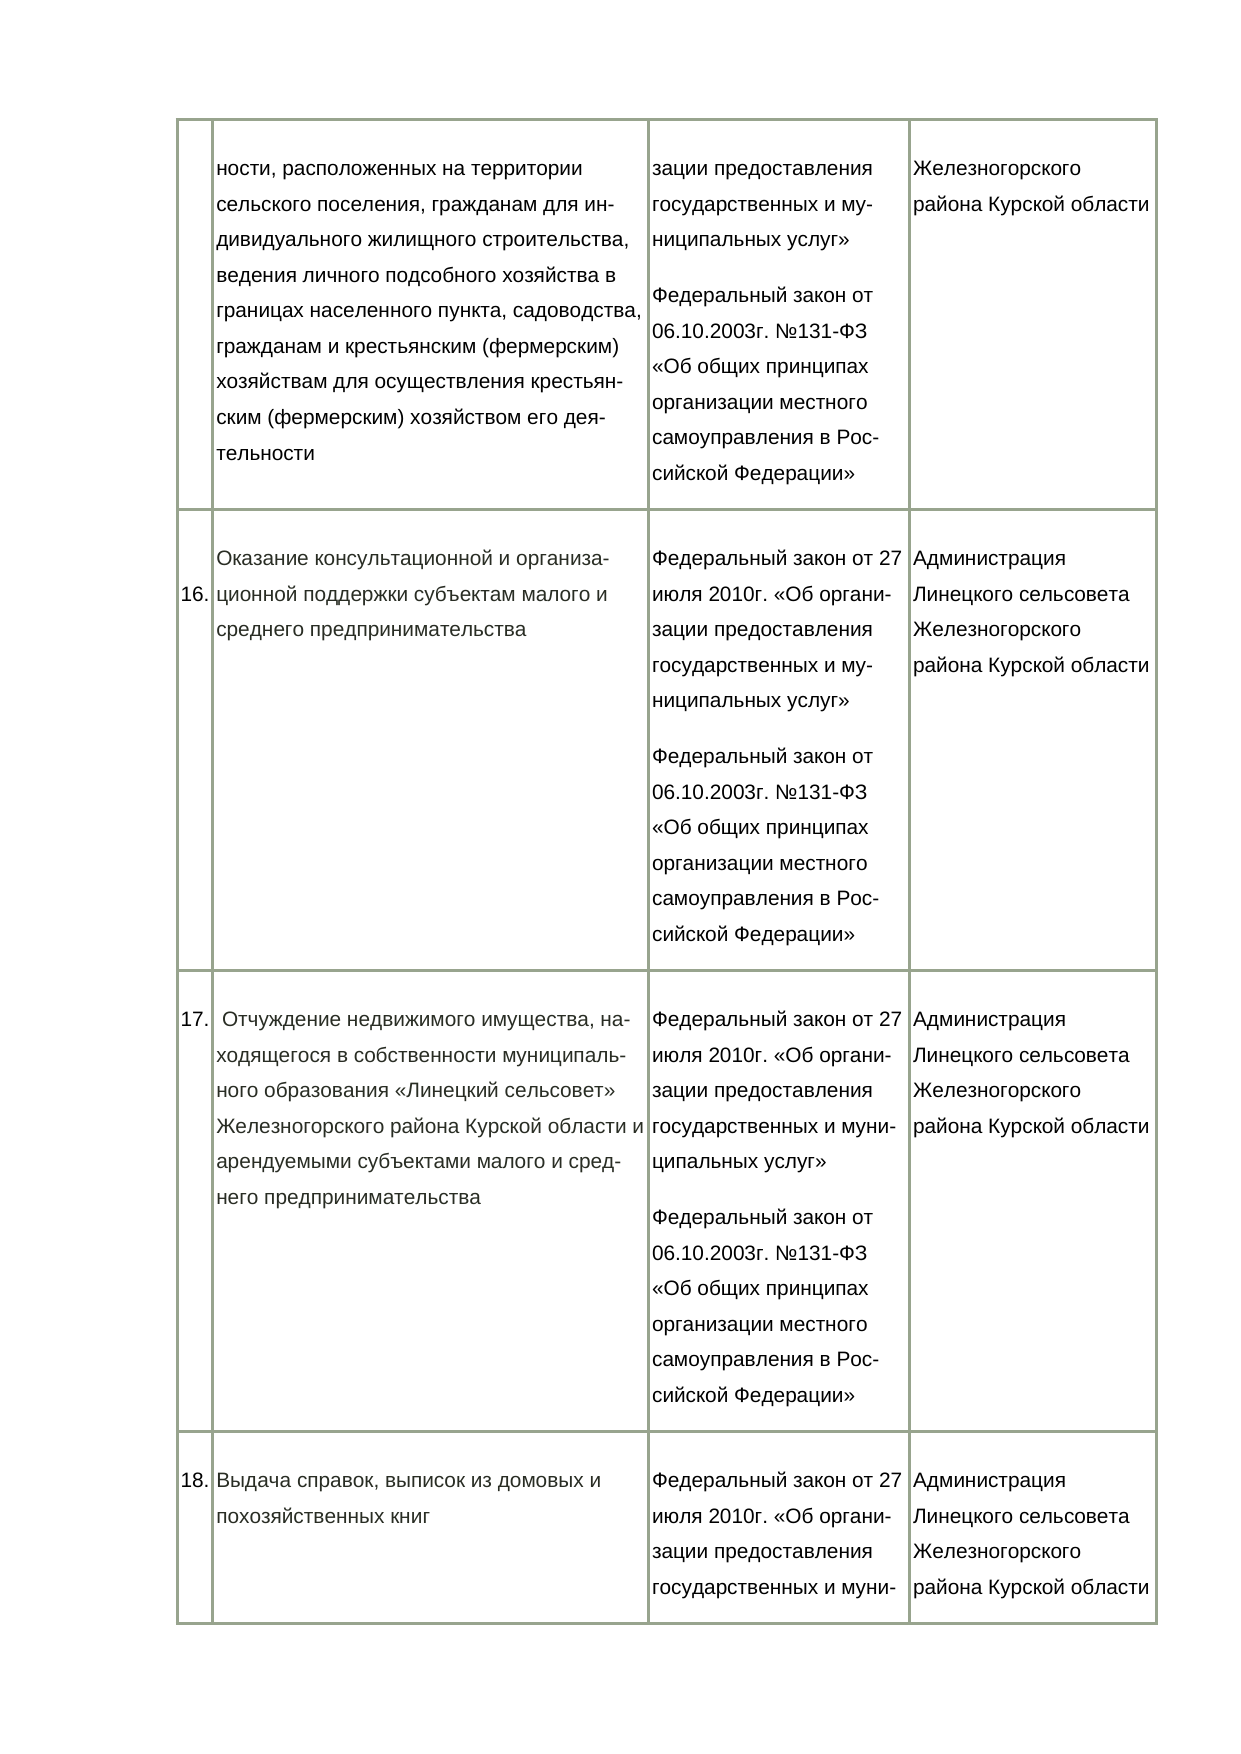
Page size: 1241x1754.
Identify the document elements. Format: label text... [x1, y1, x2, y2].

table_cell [214, 1433, 647, 1622]
table_cell 17. [179, 972, 211, 1430]
table_cell 18. [179, 1433, 211, 1622]
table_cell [911, 1433, 1155, 1622]
table_cell 15. [179, 121, 211, 508]
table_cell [650, 121, 908, 508]
table_cell Оказание консультационной и организа-ционной поддержки субъектам малого и среднего предпринимательства [214, 511, 647, 969]
table_cell Администрация Линецкого сельсовета Железногорского района Курской области [911, 511, 1155, 969]
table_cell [650, 1433, 908, 1622]
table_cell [911, 121, 1155, 508]
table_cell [214, 121, 647, 508]
table_cell 16. [179, 511, 211, 969]
table_cell Отчуждение недвижимого имущества, на-ходящегося в собственности муниципаль-ного образования «Линецкий сельсовет» Железногорского района Курской области и арендуемыми субъектами малого и сред-него предпринимательства [214, 972, 647, 1430]
table_cell Администрация Линецкого сельсовета Железногорского района Курской области [911, 972, 1155, 1430]
